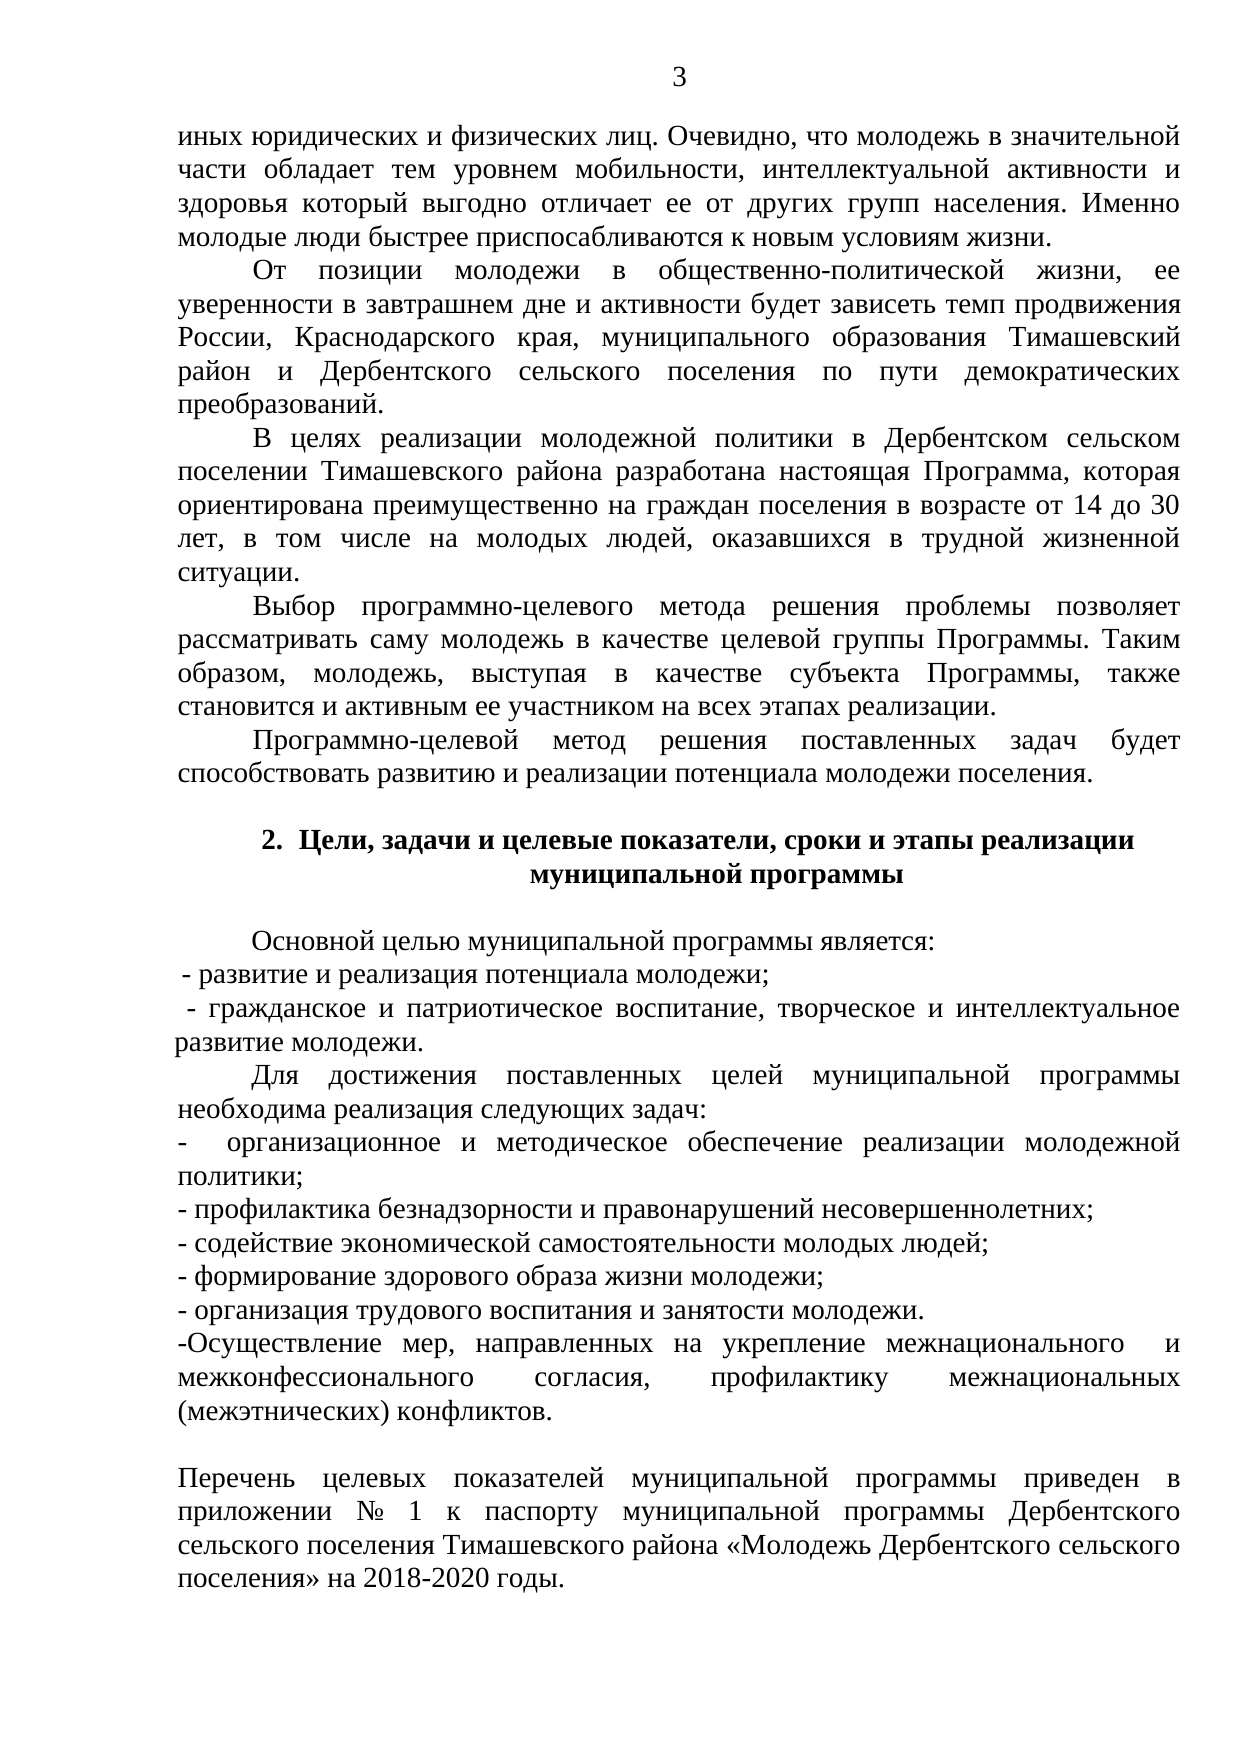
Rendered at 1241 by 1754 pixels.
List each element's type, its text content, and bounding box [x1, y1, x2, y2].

text Основной целью муниципальной программы является: [177, 923, 1181, 957]
list Цели, задачи и целевые показатели, сроки и этапы реализации муниципальной программы [215, 822, 1181, 889]
text Перечень целевых показателей муниципальной программы приведен в приложении № 1 к паспорту муниципальной программы Дербентского сельского поселения Тимашевского района «Молодежь Дербентского сельского поселения» на 2018-2020 годы. [177, 1460, 1181, 1594]
text - организационное и методическое обеспечение реализации молодежной политики; [177, 1124, 1181, 1191]
text - развитие и реализация потенциала молодежи; [174, 957, 1181, 990]
text Выбор программно-целевого метода решения проблемы позволяет рассматривать саму молодежь в качестве целевой группы Программы. Таким образом, молодежь, выступая в качестве субъекта Программы, также становится и активным ее участником на всех этапах реализации. [177, 588, 1181, 722]
text - гражданское и патриотическое воспитание, творческое и интеллектуальное развитие молодежи. [174, 990, 1181, 1057]
text Программно-целевой метод решения поставленных задач будет способствовать развитию и реализации потенциала молодежи поселения. [177, 722, 1181, 789]
text От позиции молодежи в общественно-политической жизни, ее уверенности в завтрашнем дне и активности будет зависеть темп продвижения России, Краснодарского края, муниципального образования Тимашевский район и Дербентского сельского поселения по пути демократических преобразований. [177, 252, 1181, 420]
text - организация трудового воспитания и занятости молодежи. [177, 1292, 1181, 1326]
text -Осуществление мер, направленных на укрепление межнационального и межконфессионального согласия, профилактику межнациональных (межэтнических) конфликтов. [177, 1326, 1181, 1426]
text - профилактика безнадзорности и правонарушений несовершеннолетних; [177, 1191, 1181, 1225]
text - содействие экономической самостоятельности молодых людей; [177, 1225, 1181, 1258]
text Для достижения поставленных целей муниципальной программы необходима реализация следующих задач: [177, 1057, 1181, 1124]
text В целях реализации молодежной политики в Дербентском сельском поселении Тимашевского района разработана настоящая Программа, которая ориентирована преимущественно на граждан поселения в возрасте от 14 до 30 лет, в том числе на молодых людей, оказавшихся в трудной жизненной ситуации. [177, 420, 1181, 588]
text - формирование здорового образа жизни молодежи; [177, 1258, 1181, 1292]
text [177, 118, 1181, 252]
